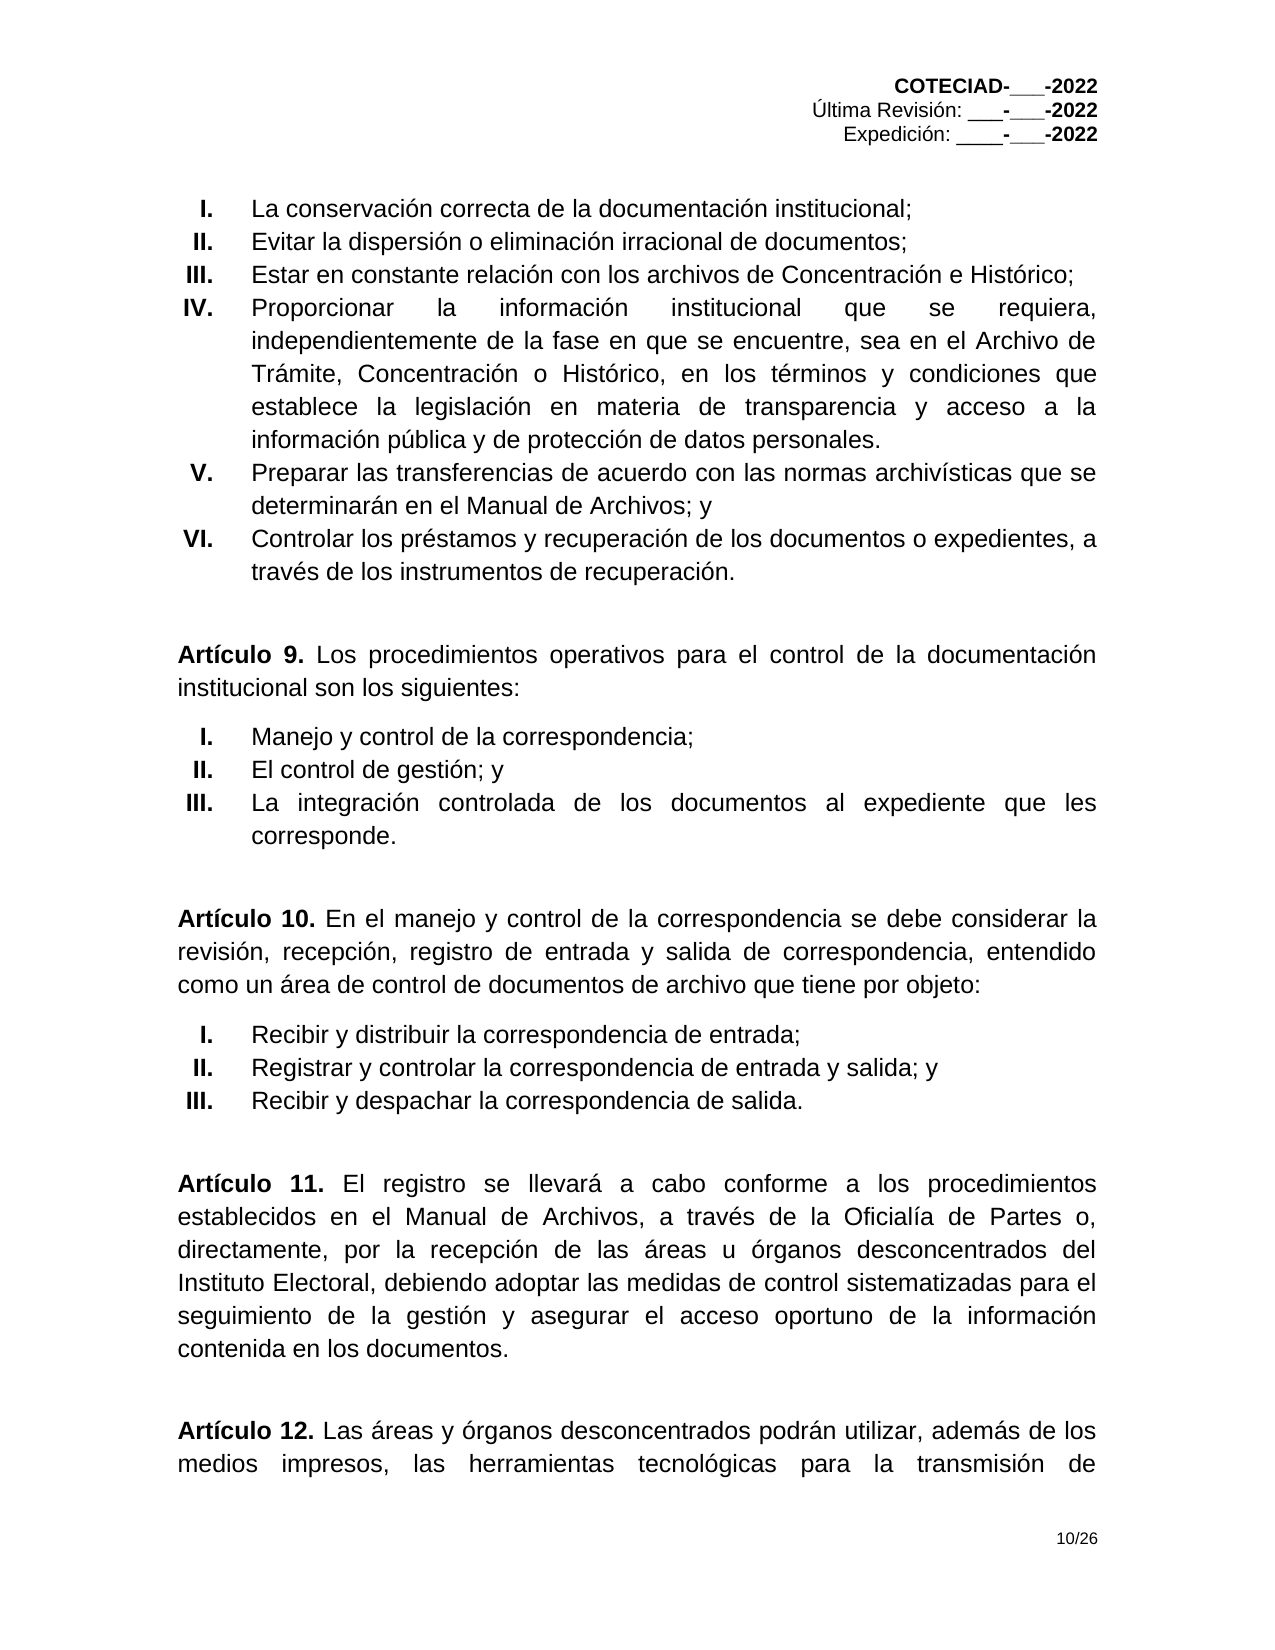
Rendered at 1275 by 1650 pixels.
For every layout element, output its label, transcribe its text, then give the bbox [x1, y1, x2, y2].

list La integración controlada de los documentos al expediente que les corresponde. [213, 788, 1098, 850]
text Artículo 11. El registro se llevará a cabo conforme a los procedimientos establecidos en el Manual de Archivos, a través de la Oficialía de Partes o, directamente, por la recepción de las áreas u órganos desconcentrados del Instituto Electoral, debiendo adoptar las medidas de control sistematizadas para el seguimiento de la gestión y asegurar el acceso oportuno de la información contenida en los documentos. [177, 1168, 1098, 1362]
list Manejo y control de la correspondencia; [213, 722, 1098, 751]
text Artículo 10. En el manejo y control de la correspondencia se debe considerar la revisión, recepción, registro de entrada y salida de correspondencia, entendido como un área de control de documentos de archivo que tiene por objeto: [177, 904, 1098, 999]
list El control de gestión; y [213, 755, 1098, 784]
list Controlar los préstamos y recuperación de los documentos o expedientes, a través de los instrumentos de recuperación. [213, 524, 1098, 586]
list Estar en constante relación con los archivos de Concentración e Histórico; [213, 260, 1098, 288]
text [177, 1416, 1098, 1478]
list La conservación correcta de la documentación institucional; [213, 194, 1098, 222]
list Recibir y distribuir la correspondencia de entrada; [213, 1020, 1098, 1048]
list Evitar la dispersión o eliminación irracional de documentos; [213, 227, 1098, 255]
list Registrar y controlar la correspondencia de entrada y salida; y [213, 1053, 1098, 1082]
list Recibir y despachar la correspondencia de salida. [213, 1086, 1098, 1114]
list Proporcionar la información institucional que se requiera, independientemente de la fase en que se encuentre, sea en el Archivo de Trámite, Concentración o Histórico, en los términos y condiciones que establece la legislación en materia de transparencia y acceso a la información pública y de protección de datos personales. [213, 293, 1098, 453]
text Artículo 9. Los procedimientos operativos para el control de la documentación institucional son los siguientes: [177, 639, 1098, 701]
list Preparar las transferencias de acuerdo con las normas archivísticas que se determinarán en el Manual de Archivos; y [213, 458, 1098, 519]
